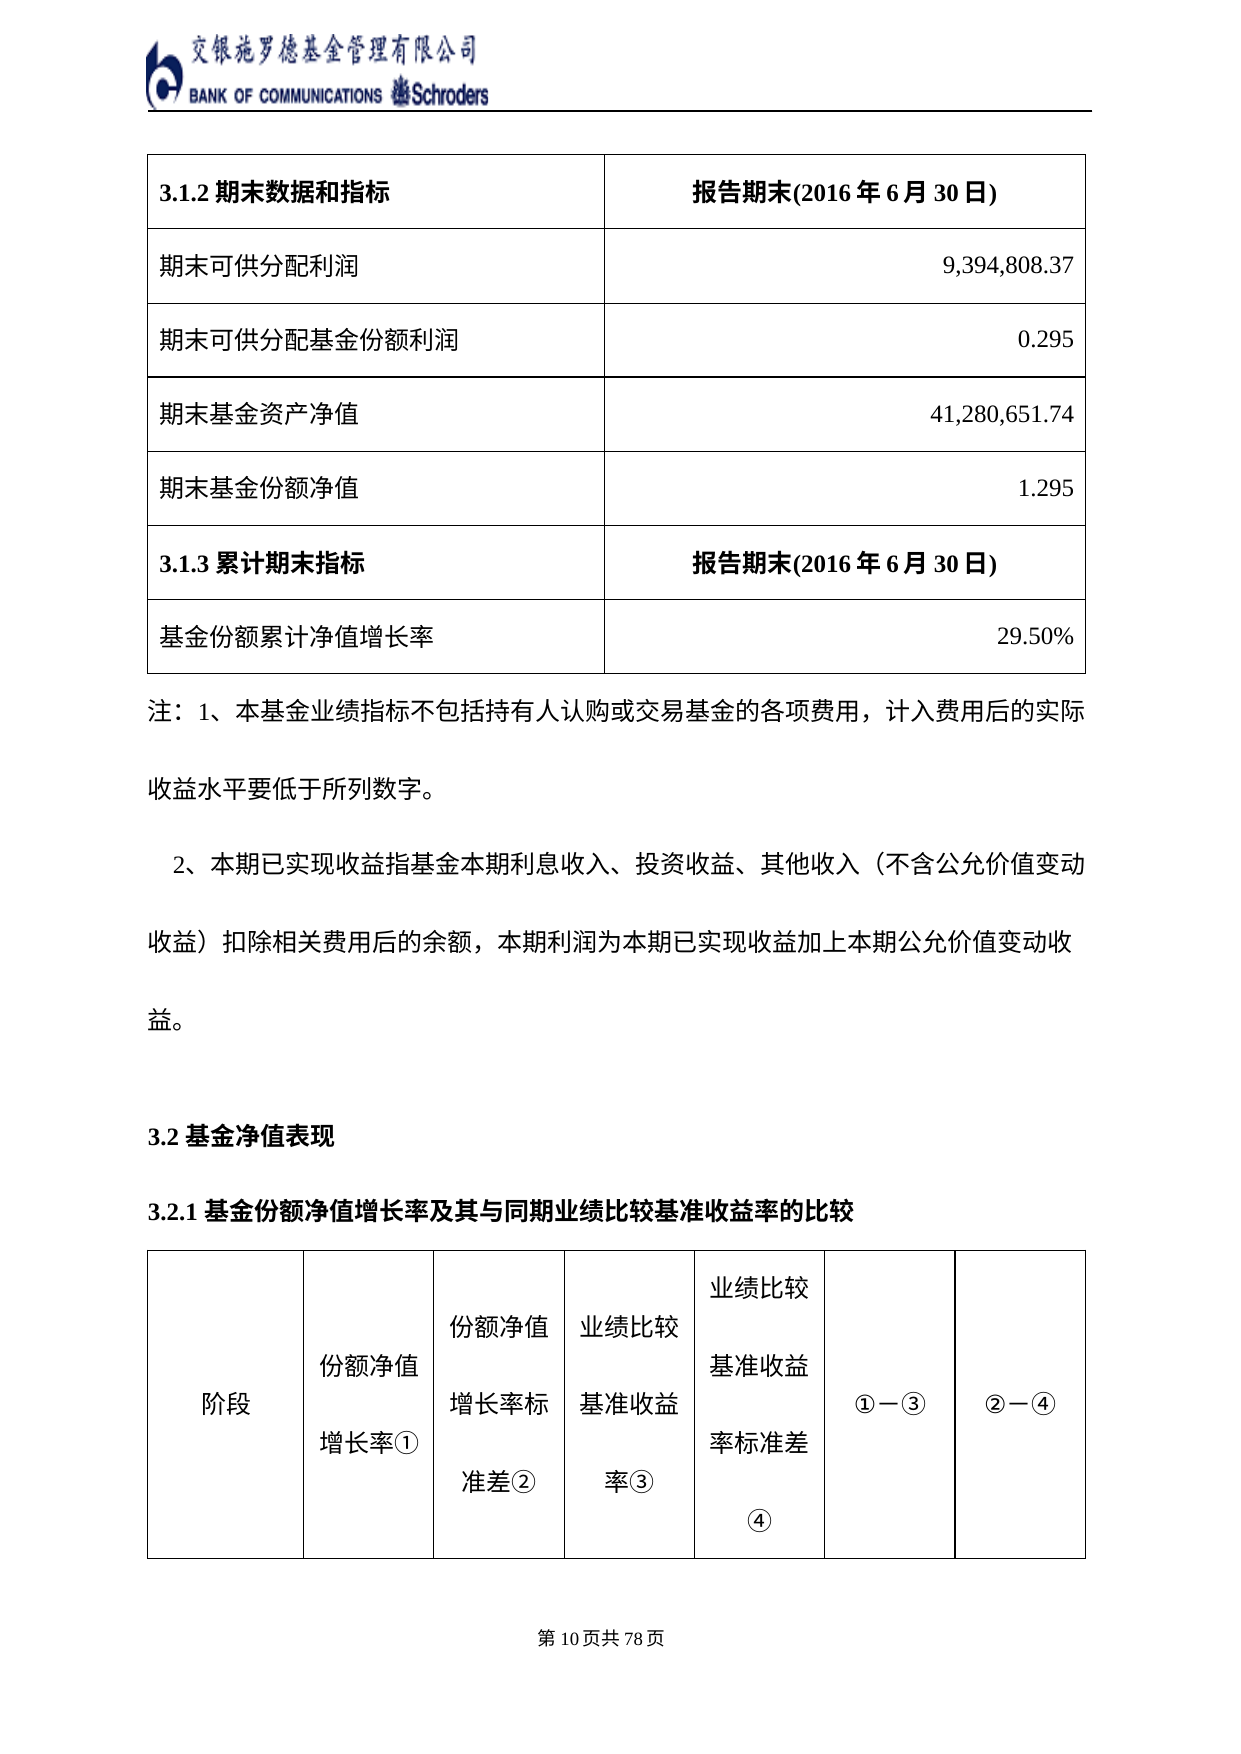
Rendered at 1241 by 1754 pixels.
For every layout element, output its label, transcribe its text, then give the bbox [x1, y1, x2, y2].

table_cell 报告期末(2016年6月30日) [605, 526, 1085, 599]
table_header 份额净值增长率① [304, 1251, 433, 1557]
table_cell 1.295 [605, 452, 1085, 524]
table_header ②－④ [956, 1251, 1085, 1557]
table_cell 41,280,651.74 [605, 378, 1085, 451]
table_cell 期末可供分配利润 [148, 229, 604, 302]
text 2、本期已实现收益指基金本期利息收入、投资收益、其他收入（不含公允价值变动收益）扣除相关费用后的余额，本期利润为本期已实现收益加上本期公允价值变动收益。 [148, 830, 1092, 1051]
table_header 份额净值增长率标准差② [434, 1251, 564, 1557]
table_header ①－③ [825, 1251, 954, 1557]
table_cell 3.1.3 累计期末指标 [148, 526, 604, 599]
table_cell 期末基金份额净值 [148, 452, 604, 524]
table_cell 期末可供分配基金份额利润 [148, 304, 604, 376]
text 3.2.1 基金份额净值增长率及其与同期业绩比较基准收益率的比较 [148, 1177, 1092, 1242]
table_header 业绩比较基准收益率③ [565, 1251, 694, 1557]
table_cell 基金份额累计净值增长率 [148, 600, 604, 673]
table_header 阶段 [148, 1251, 303, 1557]
table_cell 9,394,808.37 [605, 229, 1085, 302]
table_cell 0.295 [605, 304, 1085, 376]
table_cell 29.50% [605, 600, 1085, 673]
picture [146, 34, 489, 110]
table_cell 3.1.2 期末数据和指标 [148, 155, 604, 228]
subtitle 3.2 基金净值表现 [148, 1102, 1092, 1167]
table_cell 报告期末(2016年6月30日) [605, 155, 1085, 228]
table_cell 期末基金资产净值 [148, 378, 604, 451]
text 注：1、本基金业绩指标不包括持有人认购或交易基金的各项费用，计入费用后的实际收益水平要低于所列数字。 [148, 677, 1092, 820]
table_header 业绩比较基准收益率标准差④ [695, 1251, 824, 1557]
